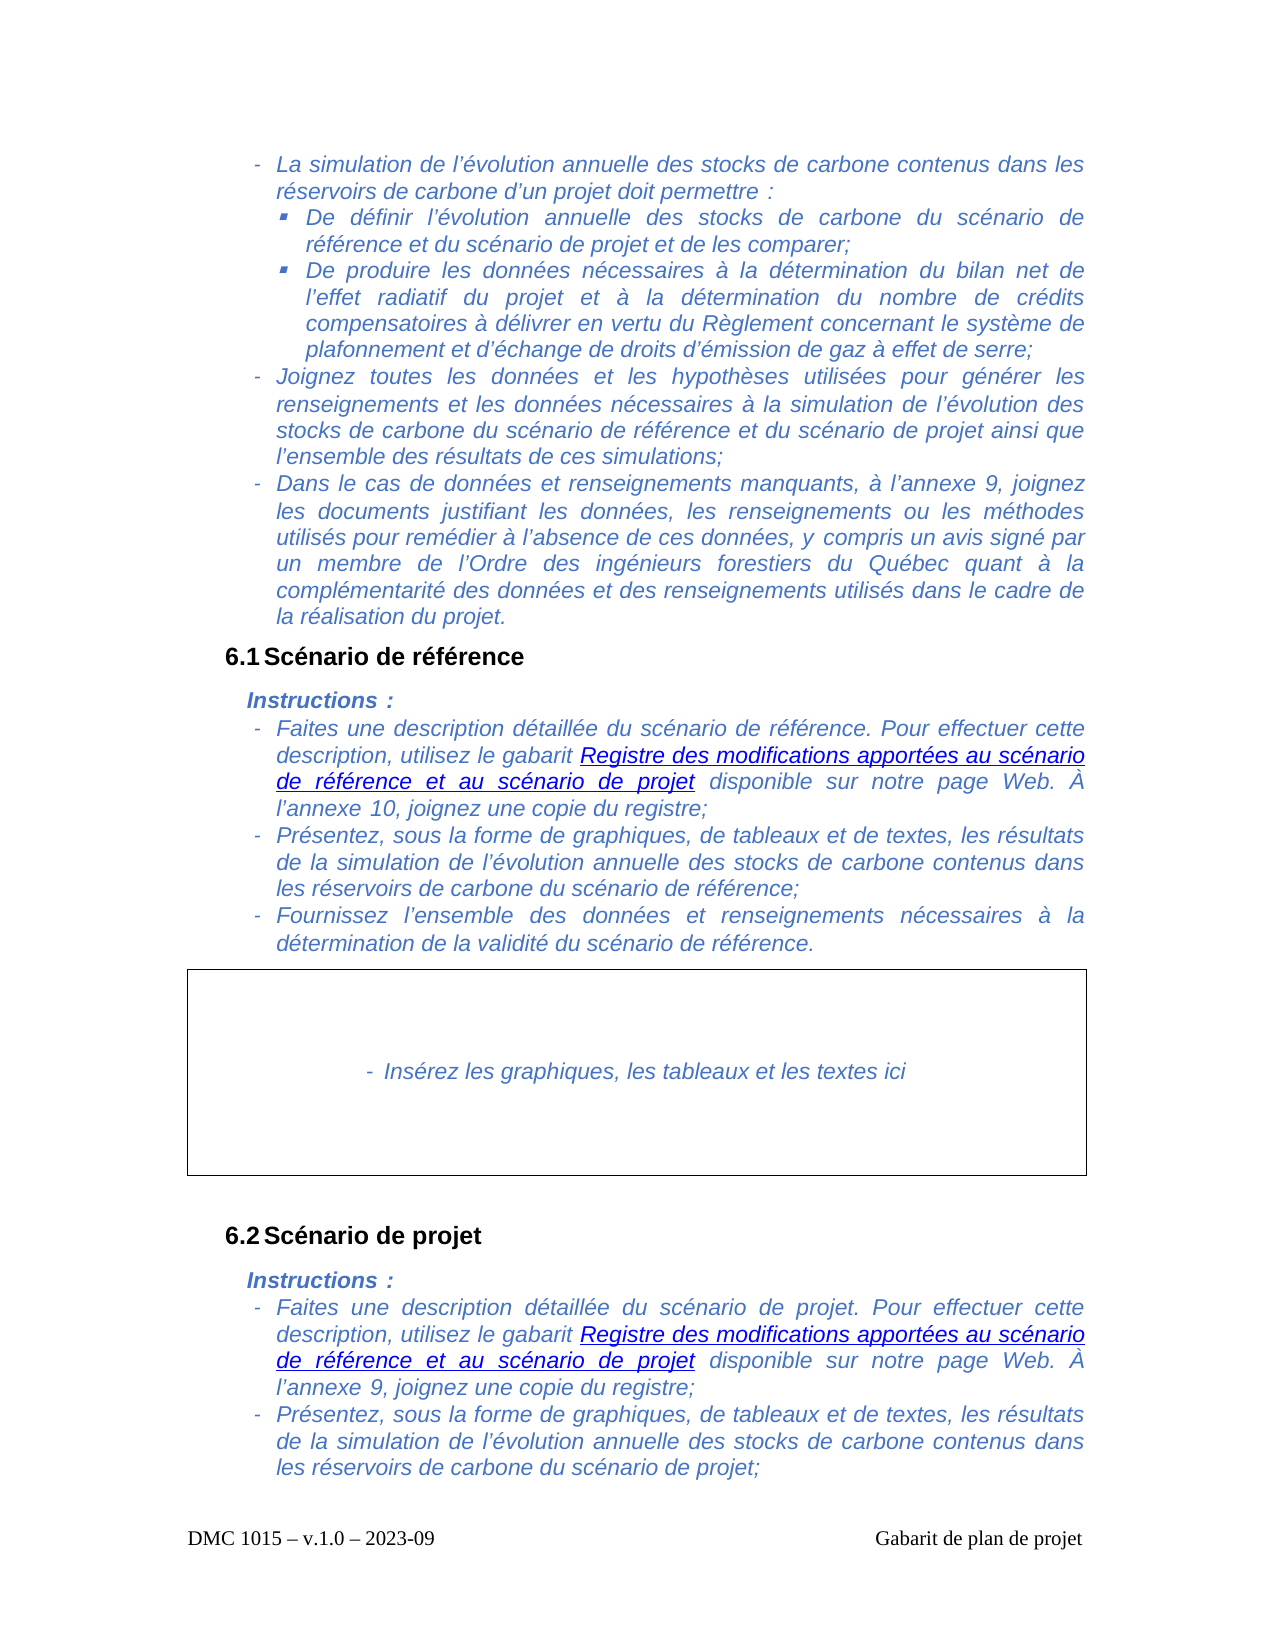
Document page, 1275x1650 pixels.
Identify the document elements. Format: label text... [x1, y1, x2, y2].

list Joignez toutes les données et les hypothèses utilisées pour générer les renseignements et les données nécessaires à la simulation de l’évolution des stocks de carbone du scénario de référence et du scénario de projet ainsi que l’ensemble des résultats de ces simulations; [254, 362, 1087, 469]
list Fournissez l’ensemble des données et renseignements nécessaires à la détermination de la validité du scénario de référence. [254, 902, 1087, 956]
list Dans le cas de données et renseignements manquants, à l’annexe 9, joignez les documents justifiant les données, les renseignements ou les méthodes utilisés pour remédier à l’absence de ces données, y compris un avis signé par un membre de l’Ordre des ingénieurs forestiers du Québec quant à la complémentarité des données et des renseignements utilisés dans le cadre de la réalisation du projet. [254, 469, 1087, 629]
list Instructions : [247, 687, 1087, 714]
list Présentez, sous la forme de graphiques, de tableaux et de textes, les résultats de la simulation de l’évolution annuelle des stocks de carbone contenus dans les réservoirs de carbone du scénario de référence; [254, 821, 1087, 902]
table_header Insérez les graphiques, les tableaux et les textes ici [188, 970, 1086, 1174]
text Scénario de projet [225, 1221, 1087, 1250]
list Instructions : [247, 1267, 1087, 1293]
list Présentez, sous la forme de graphiques, de tableaux et de textes, les résultats de la simulation de l’évolution annuelle des stocks de carbone contenus dans les réservoirs de carbone du scénario de projet; [254, 1400, 1087, 1481]
list De produire les données nécessaires à la détermination du bilan net de l’effet radiatif du projet et à la détermination du nombre de crédits compensatoires à délivrer en vertu du Règlement concernant le système de plafonnement et d’échange de droits d’émission de gaz à effet de serre; [276, 257, 1087, 362]
list De définir l’évolution annuelle des stocks de carbone du scénario de référence et du scénario de projet et de les comparer; [276, 204, 1087, 257]
list Scénario de référence [225, 642, 1087, 671]
list Faites une description détaillée du scénario de projet. Pour effectuer cette description, utilisez le gabarit Registre des modifications apportées au scénario de référence et au scénario de projet disponible sur notre page Web. À l’annexe 9, joignez une copie du registre; [253, 1293, 1087, 1400]
list Faites une description détaillée du scénario de référence. Pour effectuer cette description, utilisez le gabarit Registre des modifications apportées au scénario de référence et au scénario de projet disponible sur notre page Web. À l’annexe 10, joignez une copie du registre; [254, 714, 1087, 821]
list La simulation de l’évolution annuelle des stocks de carbone contenus dans les réservoirs de carbone d’un projet doit permettre : [254, 150, 1087, 204]
